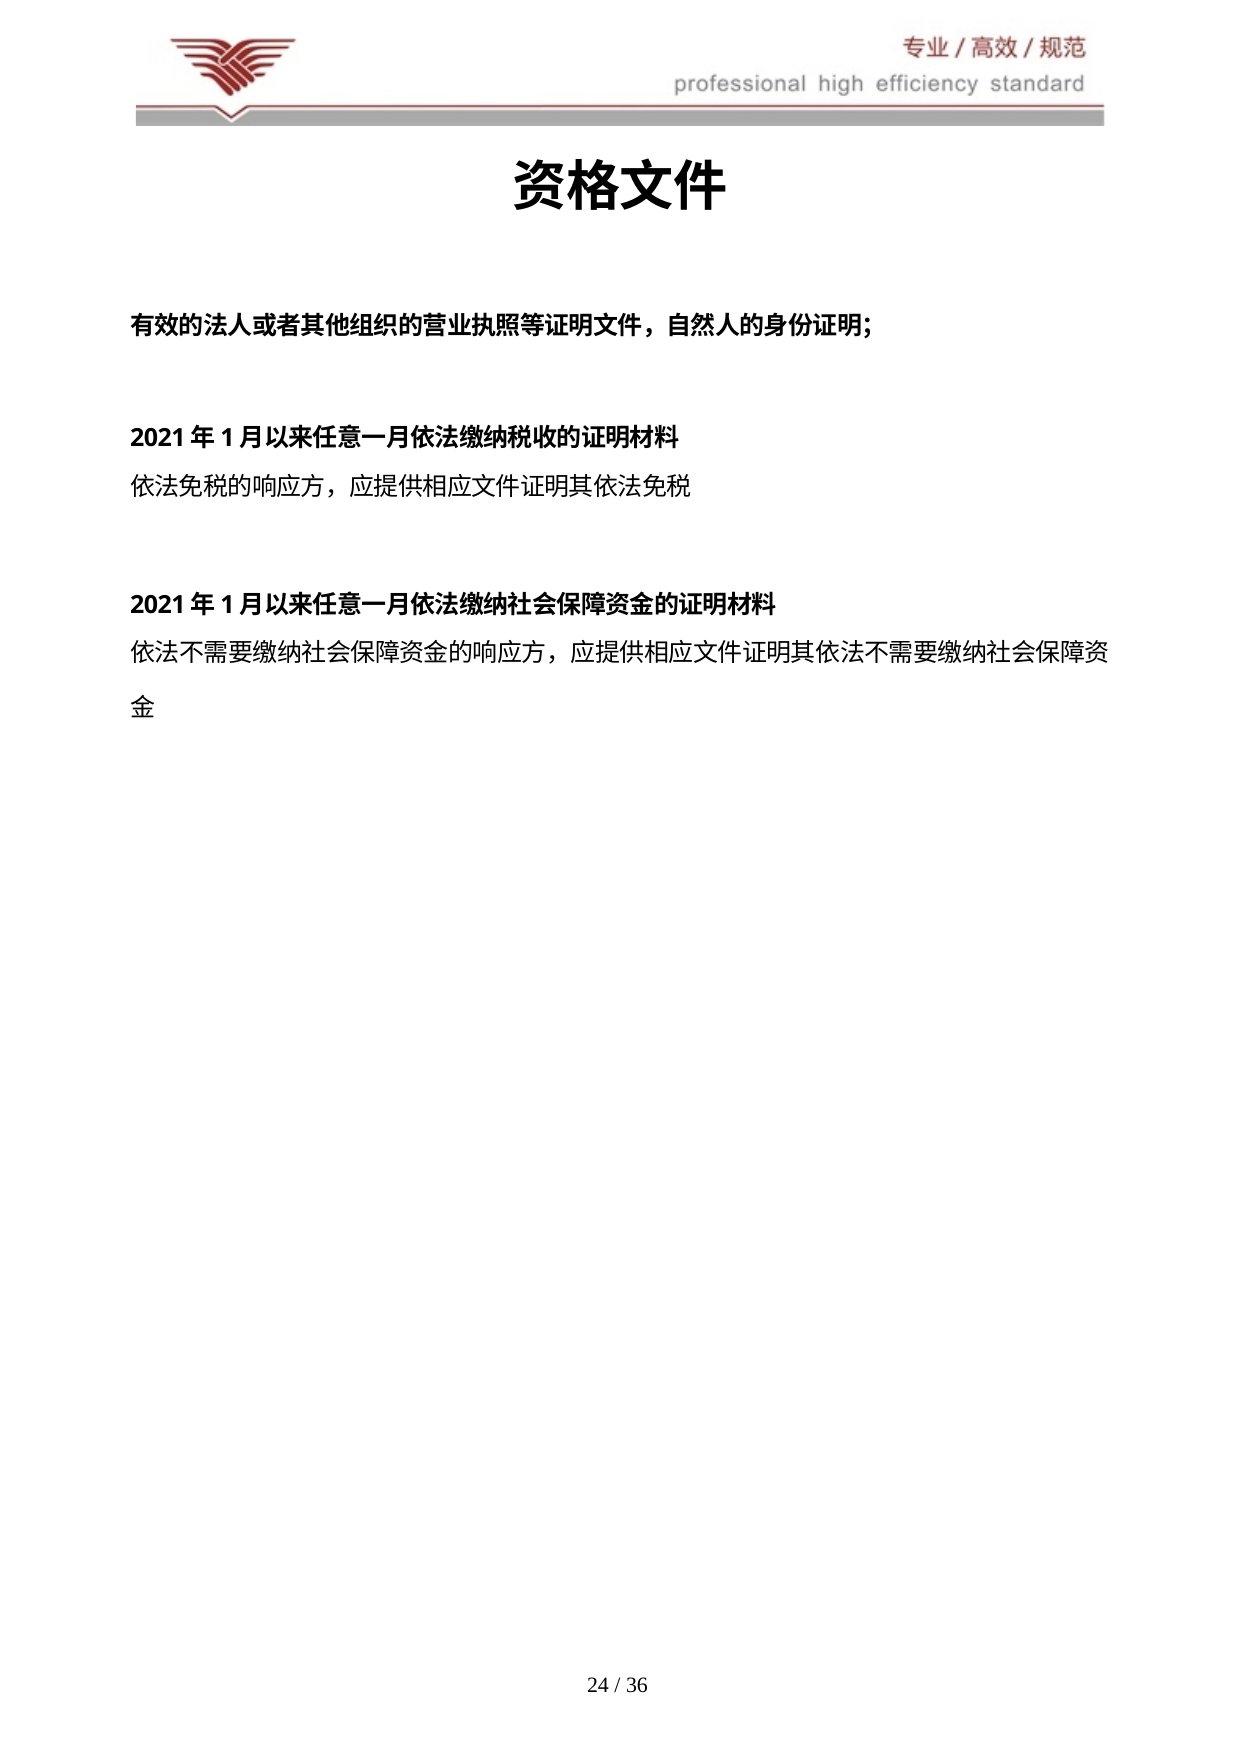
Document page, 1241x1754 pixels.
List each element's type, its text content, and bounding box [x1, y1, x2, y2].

text 2021年1月以来任意一月依法缴纳社会保障资金的证明材料 [130, 584, 1110, 620]
text 资格文件 [130, 142, 1110, 221]
list 依法免税的响应方，应提供相应文件证明其依法免税 [130, 466, 1110, 502]
list 依法不需要缴纳社会保障资金的响应方，应提供相应文件证明其依法不需要缴纳社会保障资金 [130, 633, 1110, 723]
text 有效的法人或者其他组织的营业执照等证明文件，自然人的身份证明； [130, 305, 1110, 342]
text 2021年1月以来任意一月依法缴纳税收的证明材料 [130, 417, 1110, 454]
picture [135, 14, 1105, 126]
